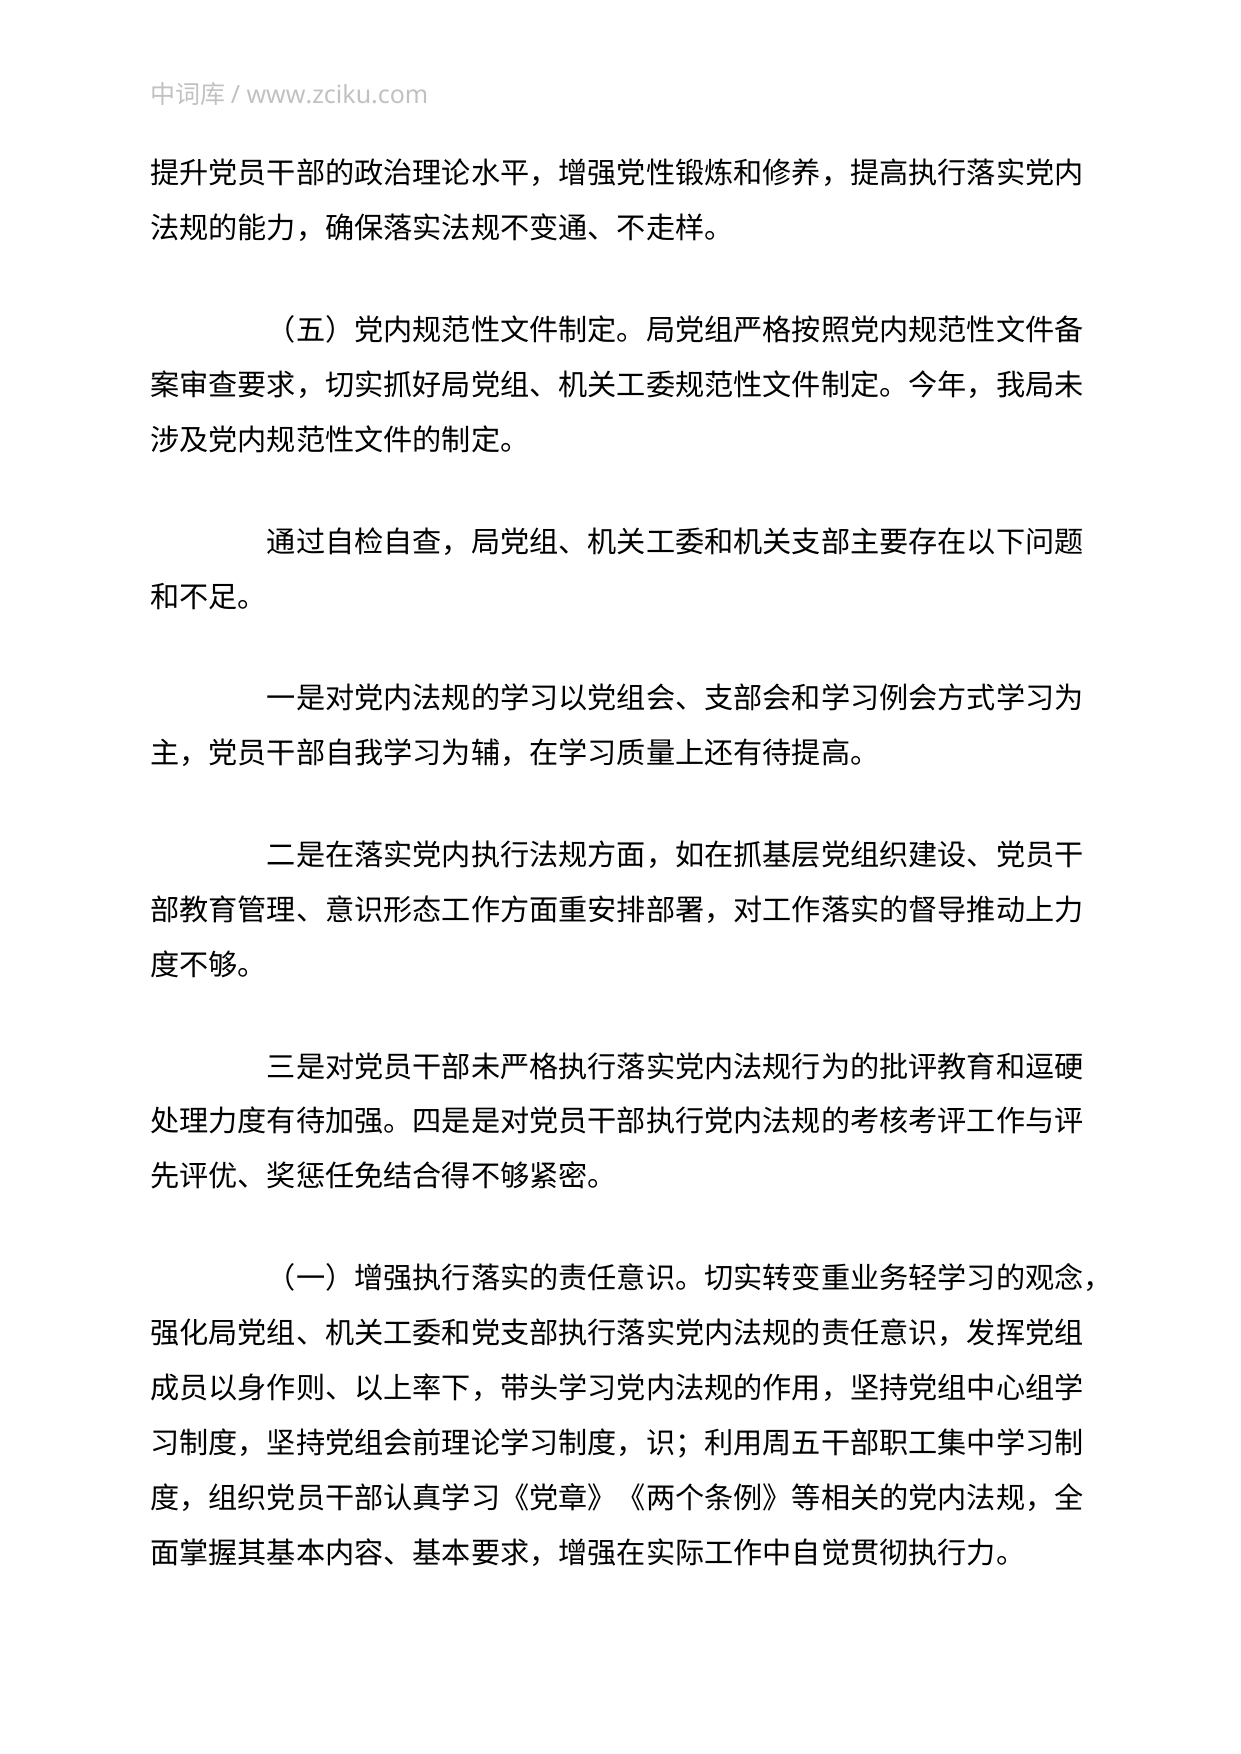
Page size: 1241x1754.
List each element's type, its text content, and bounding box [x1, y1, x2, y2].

text 一是对党内法规的学习以党组会、支部会和学习例会方式学习为主，党员干部自我学习为辅，在学习质量上还有待提高。 [150, 675, 1090, 772]
text 三是对党员干部未严格执行落实党内法规行为的批评教育和逗硬处理力度有待加强。四是是对党员干部执行党内法规的考核考评工作与评先评优、奖惩任免结合得不够紧密。 [150, 1043, 1090, 1195]
text （一）增强执行落实的责任意识。切实转变重业务轻学习的观念，强化局党组、机关工委和党支部执行落实党内法规的责任意识，发挥党组成员以身作则、以上率下，带头学习党内法规的作用，坚持党组中心组学习制度，坚持党组会前理论学习制度，识；利用周五干部职工集中学习制度，组织党员干部认真学习《党章》《两个条例》等相关的党内法规，全面掌握其基本内容、基本要求，增强在实际工作中自觉贯彻执行力。 [150, 1255, 1090, 1571]
text （五）党内规范性文件制定。局党组严格按照党内规范性文件备案审查要求，切实抓好局党组、机关工委规范性文件制定。今年，我局未涉及党内规范性文件的制定。 [150, 307, 1090, 459]
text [150, 150, 1090, 247]
text 二是在落实党内执行法规方面，如在抓基层党组织建设、党员干部教育管理、意识形态工作方面重安排部署，对工作落实的督导推动上力度不够。 [150, 832, 1090, 984]
text 通过自检自查，局党组、机关工委和机关支部主要存在以下问题和不足。 [150, 518, 1090, 615]
